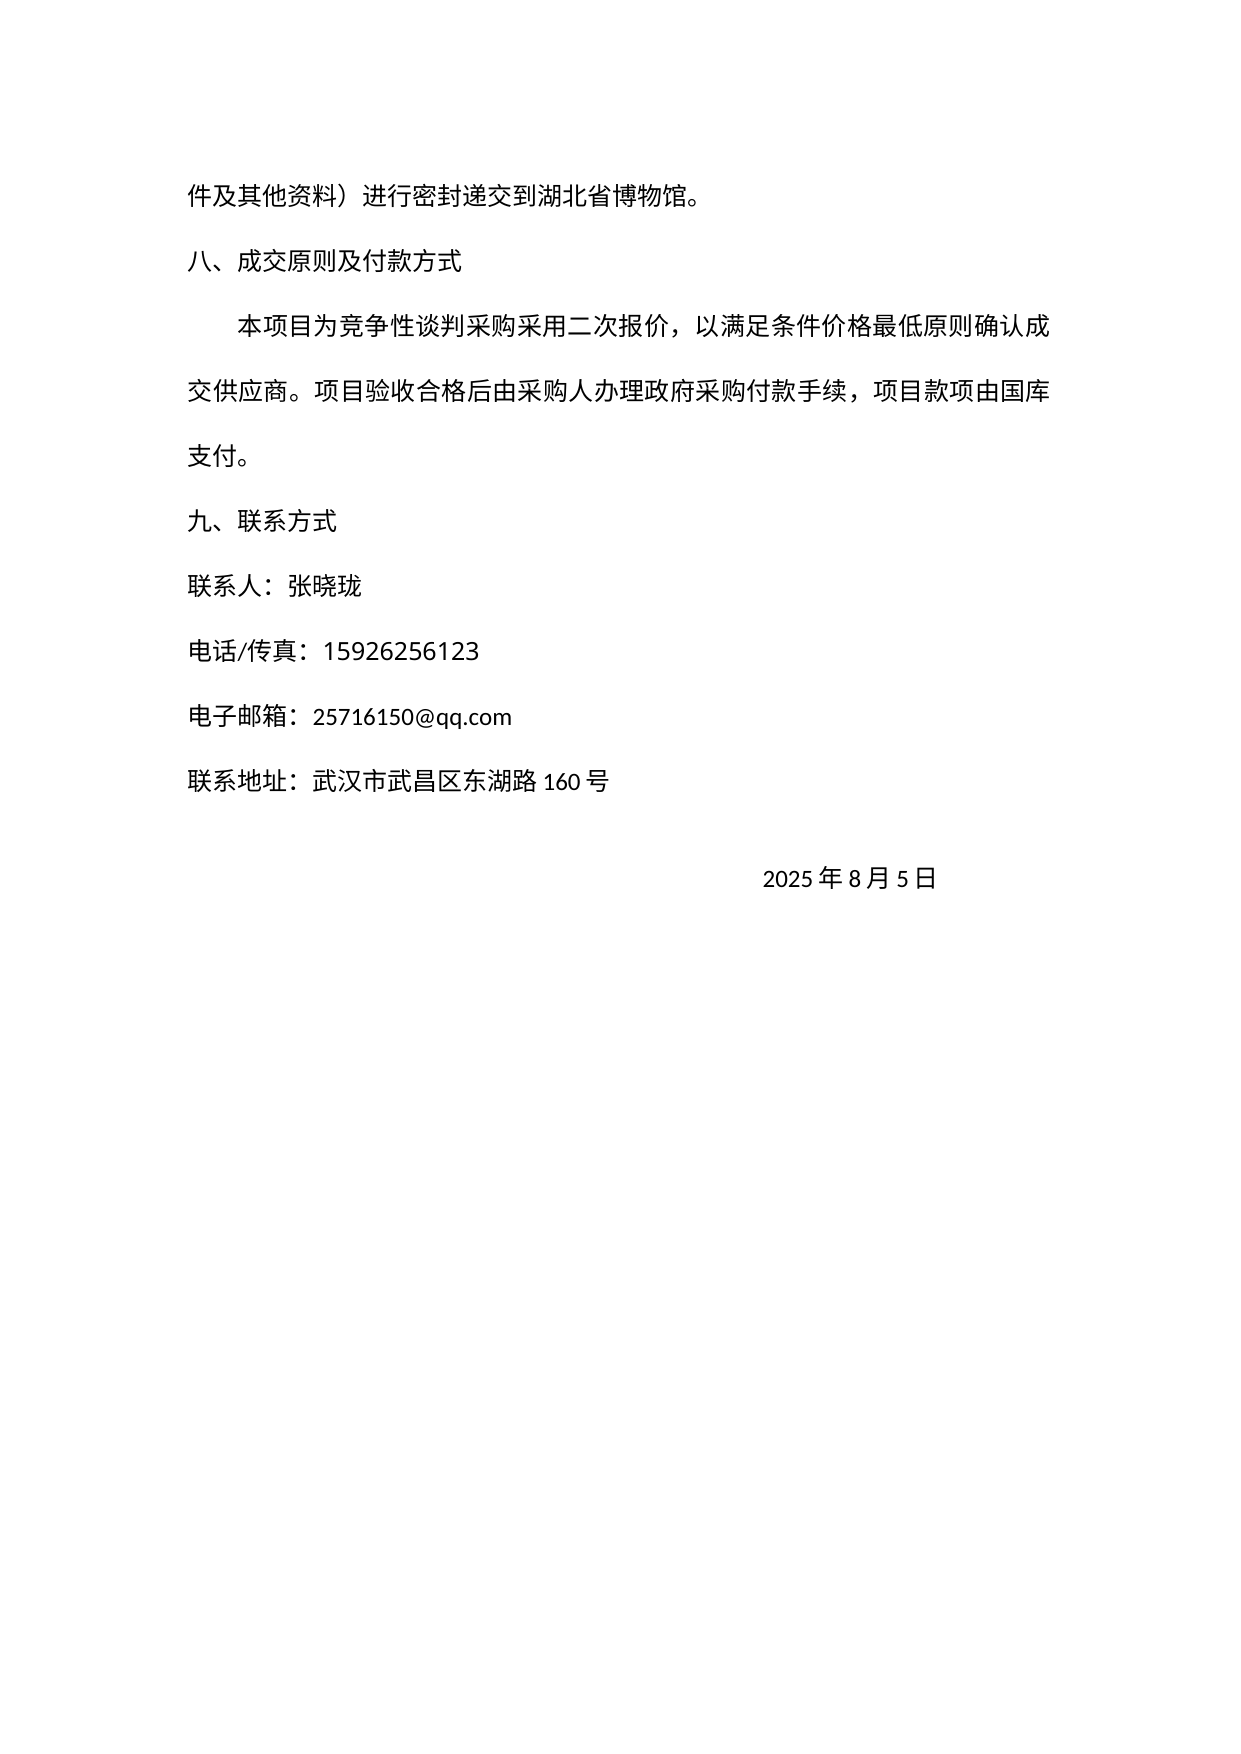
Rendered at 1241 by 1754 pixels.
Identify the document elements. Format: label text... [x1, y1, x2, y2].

text 2025年8月5日 [187, 844, 1053, 909]
text 八、成交原则及付款方式 [187, 227, 1053, 292]
text 联系人：张晓珑 [187, 552, 1053, 617]
text 本项目为竞争性谈判采购采用二次报价，以满足条件价格最低原则确认成交供应商。项目验收合格后由采购人办理政府采购付款手续，项目款项由国库支付。 [187, 292, 1053, 487]
text 联系地址：武汉市武昌区东湖路160号 [187, 747, 1053, 812]
text 九、联系方式 [187, 487, 1053, 552]
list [187, 162, 1053, 227]
text 电话/传真：15926256123 [187, 617, 1053, 682]
text 电子邮箱：25716150@qq.com [187, 682, 1053, 747]
